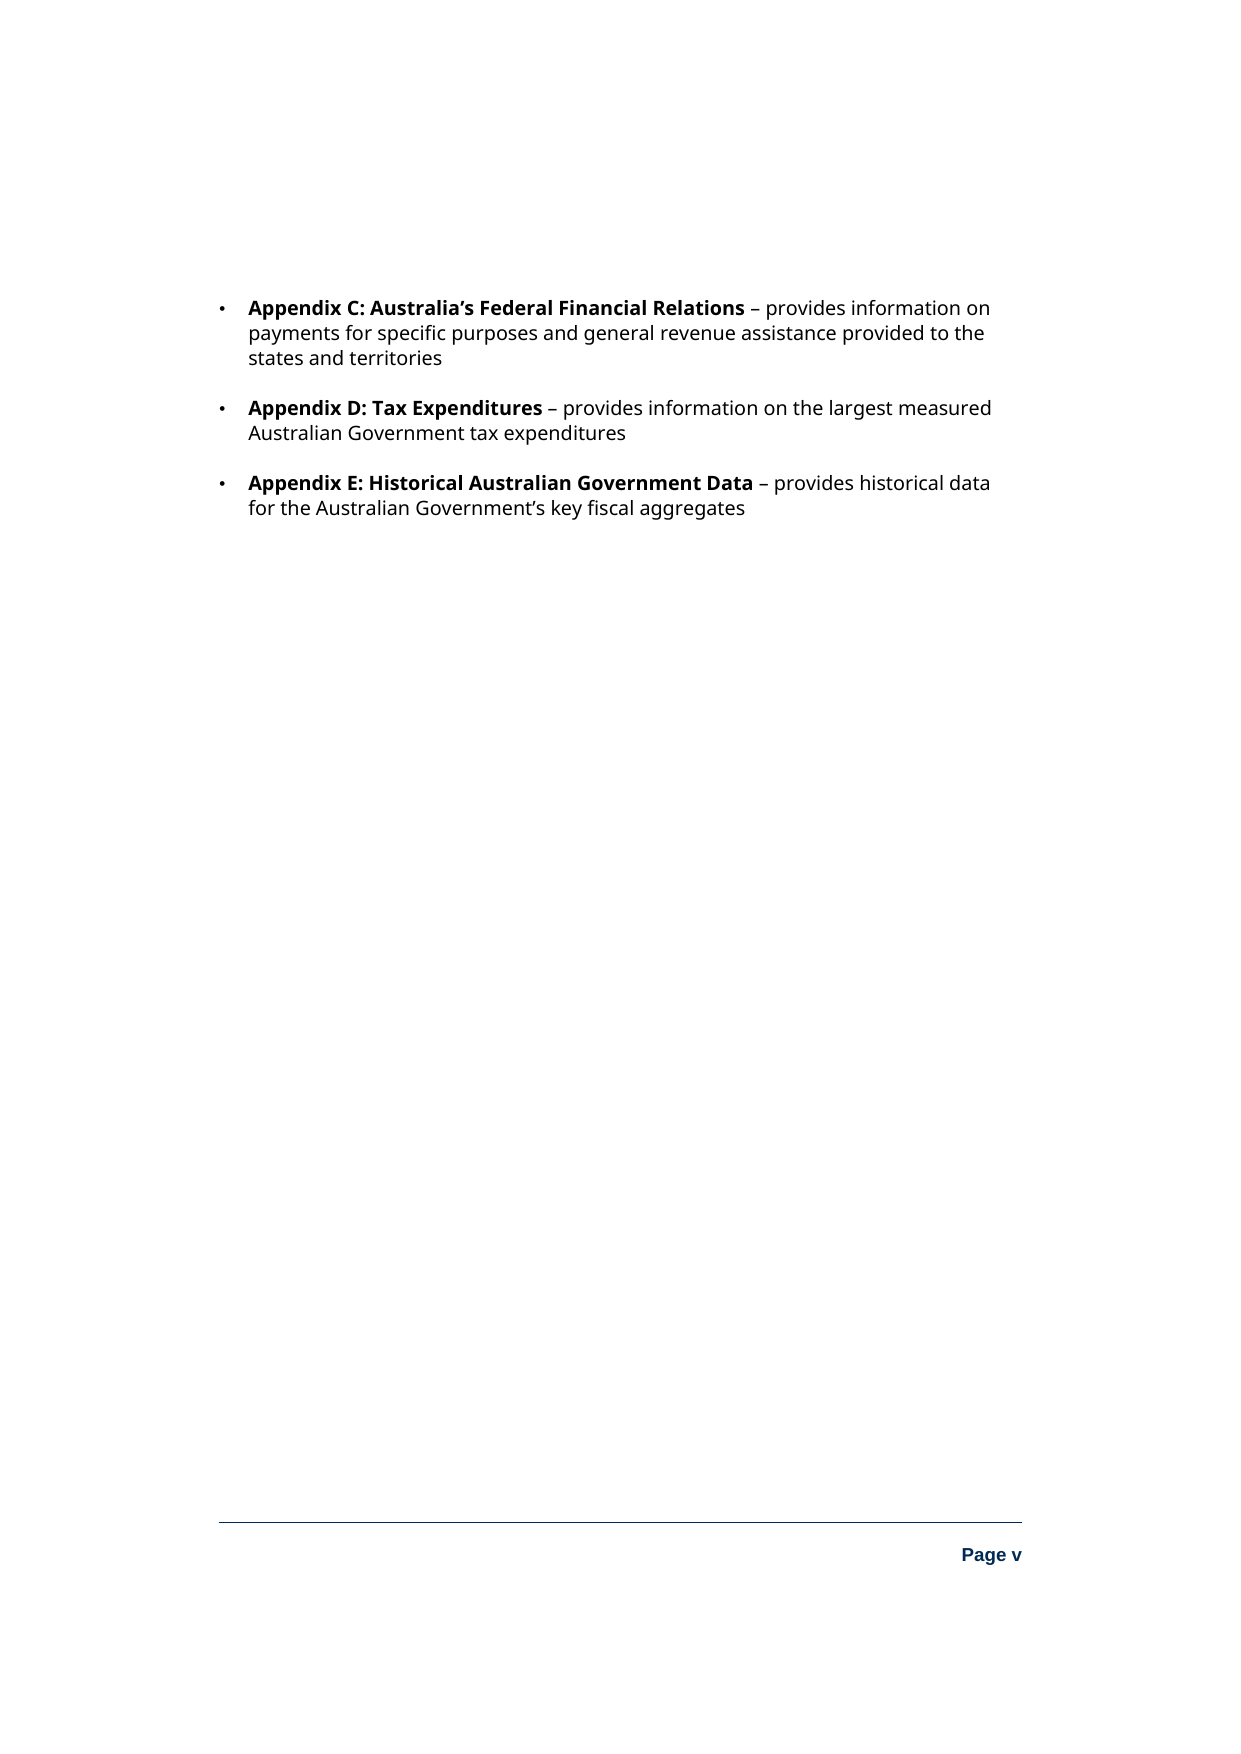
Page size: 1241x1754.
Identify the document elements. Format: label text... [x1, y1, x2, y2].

list Appendix D: Tax Expenditures – provides information on the largest measured Australian Government tax expenditures [218, 395, 1022, 445]
list Appendix C: Australia’s Federal Financial Relations – provides information on payments for specific purposes and general revenue assistance provided to the states and territories [218, 295, 1022, 370]
list Appendix E: Historical Australian Government Data – provides historical data for the Australian Government’s key fiscal aggregates [218, 470, 1022, 520]
